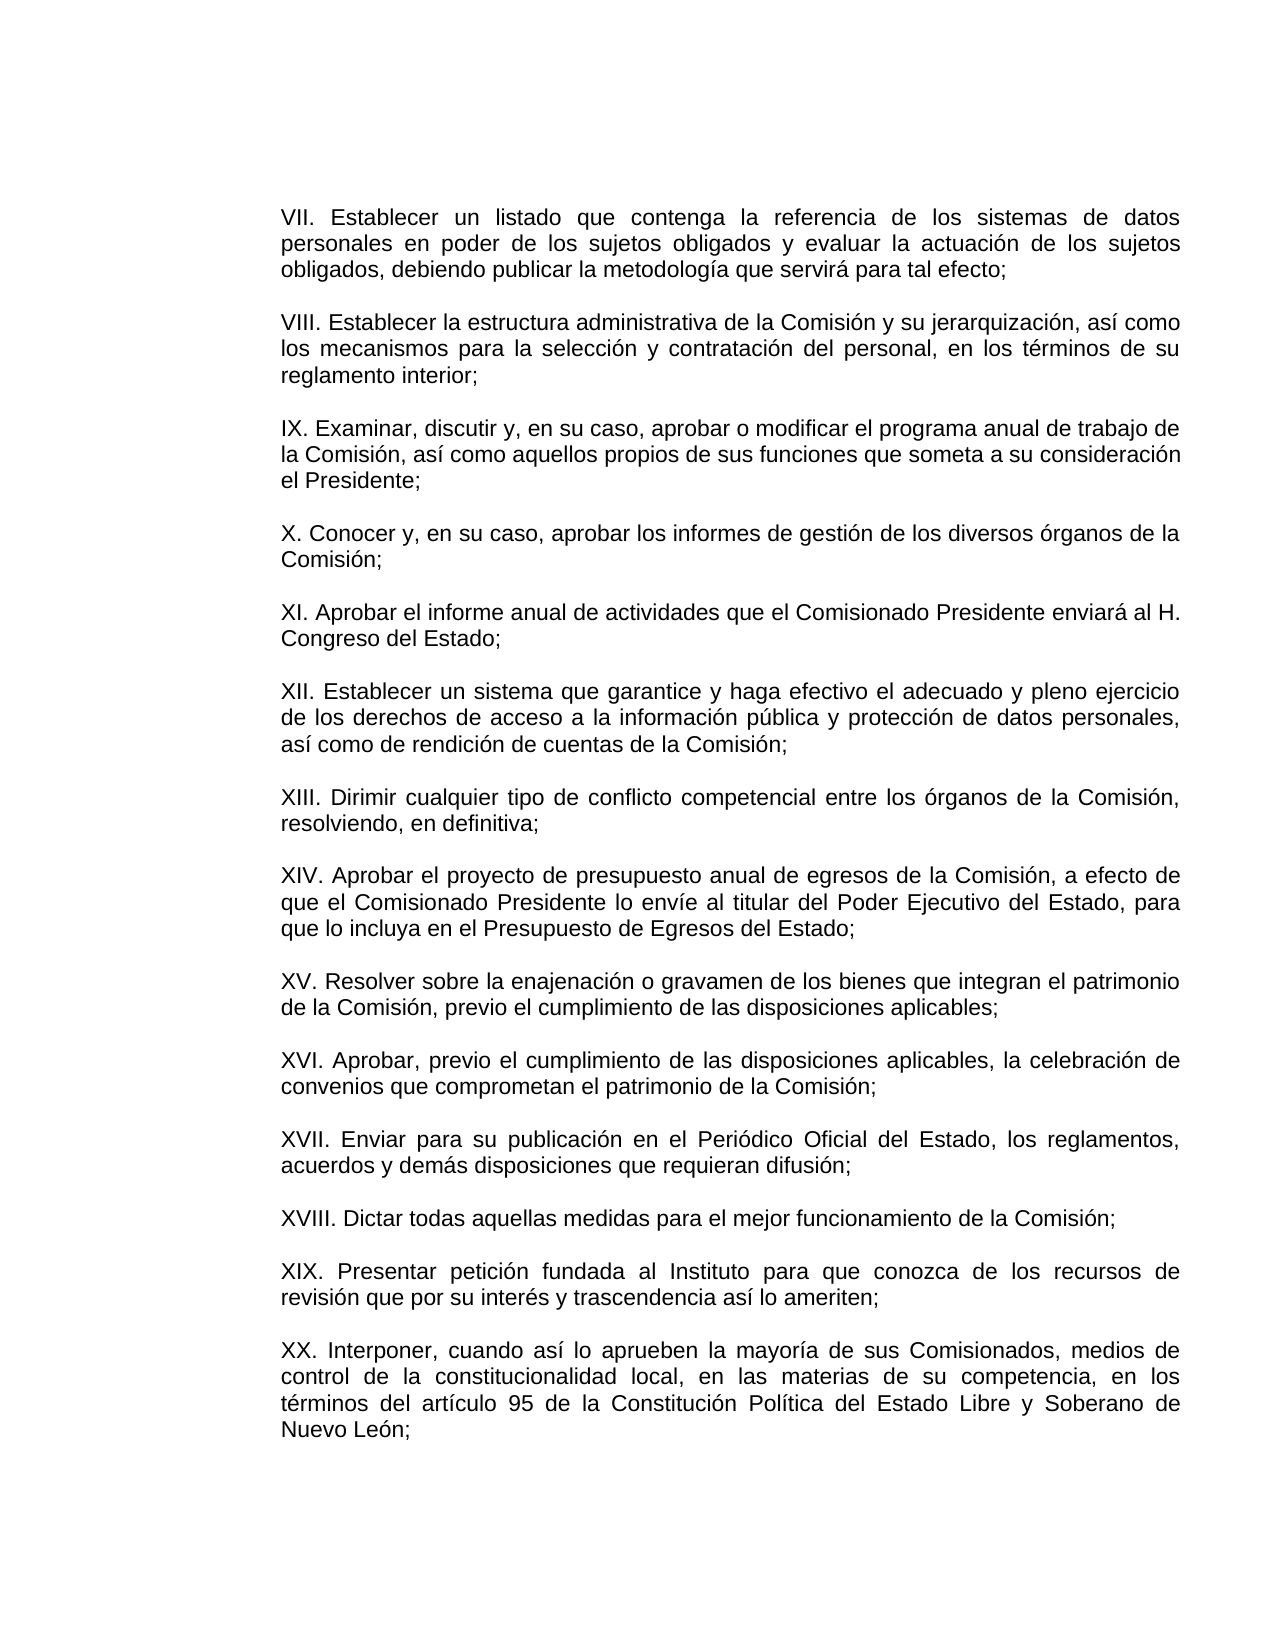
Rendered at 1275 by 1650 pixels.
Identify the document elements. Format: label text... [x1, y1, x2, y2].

text IX. Examinar, discutir y, en su caso, aprobar o modificar el programa anual de trabajo de la Comisión, así como aquellos propios de sus funciones que someta a su consideración el Presidente; [281, 414, 1181, 493]
text XIV. Aprobar el proyecto de presupuesto anual de egresos de la Comisión, a efecto de que el Comisionado Presidente lo envíe al titular del Poder Ejecutivo del Estado, para que lo incluya en el Presupuesto de Egresos del Estado; [281, 862, 1181, 942]
list VII. Establecer un listado que contenga la referencia de los sistemas de datos personales en poder de los sujetos obligados y evaluar la actuación de los sujetos obligados, debiendo publicar la metodología que servirá para tal efecto; [281, 204, 1181, 283]
list XX. Interponer, cuando así lo aprueben la mayoría de sus Comisionados, medios de control de la constitucionalidad local, en las materias de su competencia, en los términos del artículo 95 de la Constitución Política del Estado Libre y Soberano de Nuevo León; [281, 1337, 1181, 1442]
text XII. Establecer un sistema que garantice y haga efectivo el adecuado y pleno ejercicio de los derechos de acceso a la información pública y protección de datos personales, así como de rendición de cuentas de la Comisión; [281, 678, 1181, 757]
text XI. Aprobar el informe anual de actividades que el Comisionado Presidente enviará al H. Congreso del Estado; [281, 599, 1181, 652]
text XIII. Dirimir cualquier tipo de conflicto competencial entre los órganos de la Comisión, resolviendo, en definitiva; [281, 783, 1181, 836]
list XIX. Presentar petición fundada al Instituto para que conozca de los recursos de revisión que por su interés y trascendencia así lo ameriten; [281, 1258, 1181, 1311]
text XVIII. Dictar todas aquellas medidas para el mejor funcionamiento de la Comisión; [281, 1205, 1181, 1231]
text XVII. Enviar para su publicación en el Periódico Oficial del Estado, los reglamentos, acuerdos y demás disposiciones que requieran difusión; [281, 1126, 1181, 1179]
text XVI. Aprobar, previo el cumplimiento de las disposiciones aplicables, la celebración de convenios que comprometan el patrimonio de la Comisión; [281, 1047, 1181, 1100]
text VIII. Establecer la estructura administrativa de la Comisión y su jerarquización, así como los mecanismos para la selección y contratación del personal, en los términos de su reglamento interior; [281, 309, 1181, 388]
text XV. Resolver sobre la enajenación o gravamen de los bienes que integran el patrimonio de la Comisión, previo el cumplimiento de las disposiciones aplicables; [281, 968, 1181, 1021]
text X. Conocer y, en su caso, aprobar los informes de gestión de los diversos órganos de la Comisión; [281, 520, 1181, 573]
